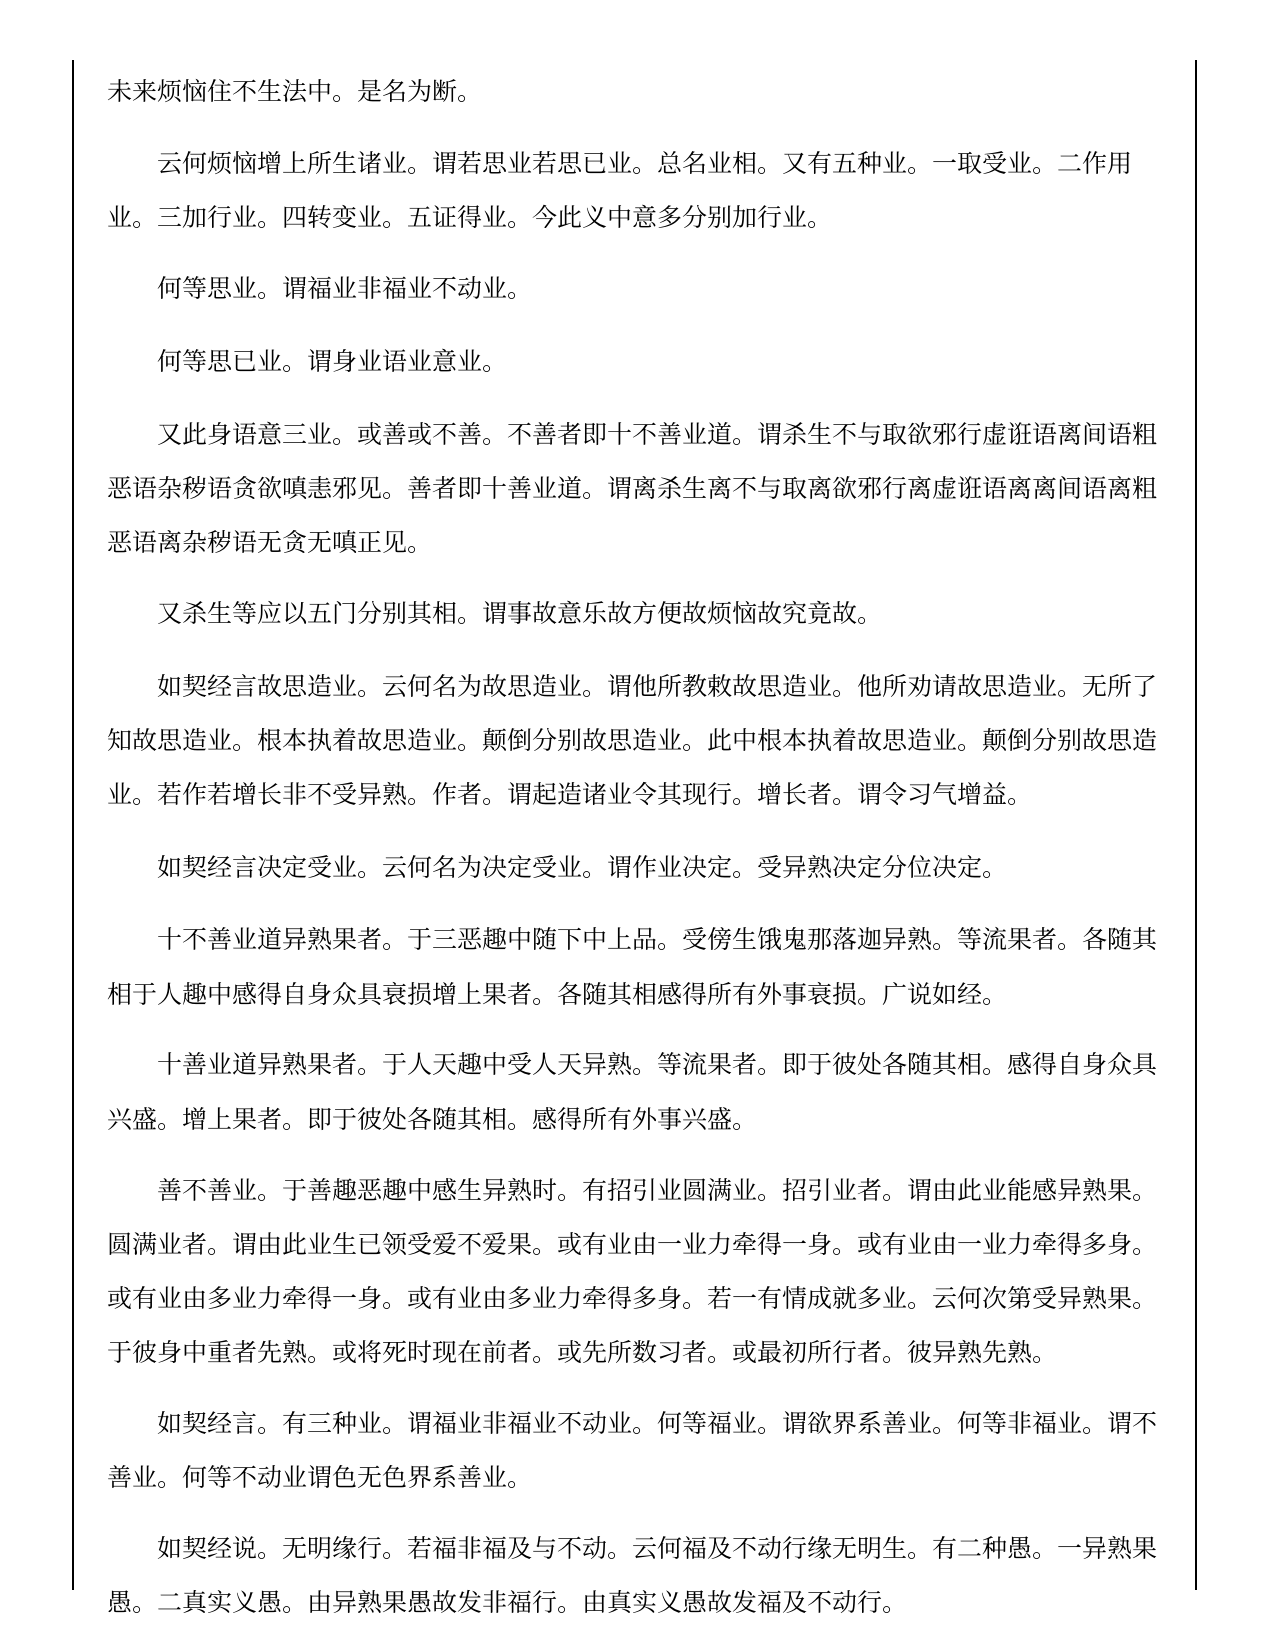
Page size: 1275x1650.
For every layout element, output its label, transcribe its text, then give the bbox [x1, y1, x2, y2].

text 未来烦恼住不生法中。是名为断。 [107, 71, 1173, 107]
text 云何烦恼增上所生诸业。谓若思业若思已业。总名业相。又有五种业。一取受业。二作用业。三加行业。四转变业。五证得业。今此义中意多分别加行业。 [107, 143, 1134, 233]
text 善不善业。于善趣恶趣中感生异熟时。有招引业圆满业。招引业者。谓由此业能感异熟果。圆满业者。谓由此业生已领受爱不爱果。或有业由一业力牵得一身。或有业由一业力牵得多身。或有业由多业力牵得一身。或有业由多业力牵得多身。若一有情成就多业。云何次第受异熟果。于彼身中重者先熟。或将死时现在前者。或先所数习者。或最初所行者。彼异熟先熟。 [107, 1170, 1159, 1369]
text 十不善业道异熟果者。于三恶趣中随下中上品。受傍生饿鬼那落迦异熟。等流果者。各随其相于人趣中感得自身众具衰损增上果者。各随其相感得所有外事衰损。广说如经。 [107, 920, 1159, 1010]
text 如契经说。无明缘行。若福非福及与不动。云何福及不动行缘无明生。有二种愚。一异熟果愚。二真实义愚。由异熟果愚故发非福行。由真实义愚故发福及不动行。 [107, 1529, 1159, 1619]
text 十善业道异熟果者。于人天趣中受人天异熟。等流果者。即于彼处各随其相。感得自身众具兴盛。增上果者。即于彼处各随其相。感得所有外事兴盛。 [107, 1045, 1159, 1135]
text 如契经言故思造业。云何名为故思造业。谓他所教敕故思造业。他所劝请故思造业。无所了知故思造业。根本执着故思造业。颠倒分别故思造业。此中根本执着故思造业。颠倒分别故思造业。若作若增长非不受异熟。作者。谓起造诸业令其现行。增长者。谓令习气增益。 [107, 666, 1159, 811]
text 又此身语意三业。或善或不善。不善者即十不善业道。谓杀生不与取欲邪行虚诳语离间语粗恶语杂秽语贪欲嗔恚邪见。善者即十善业道。谓离杀生离不与取离欲邪行离虚诳语离离间语离粗恶语离杂秽语无贪无嗔正见。 [107, 414, 1159, 558]
text 何等思业。谓福业非福业不动业。何等思已业。谓身业语业意业。 [157, 268, 533, 377]
text 如契经言。有三种业。谓福业非福业不动业。何等福业。谓欲界系善业。何等非福业。谓不善业。何等不动业谓色无色界系善业。 [107, 1404, 1159, 1494]
text 如契经言决定受业。云何名为决定受业。谓作业决定。受异熟决定分位决定。 [157, 847, 1173, 883]
text 又杀生等应以五门分别其相。谓事故意乐故方便故烦恼故究竟故。 [157, 593, 1173, 629]
